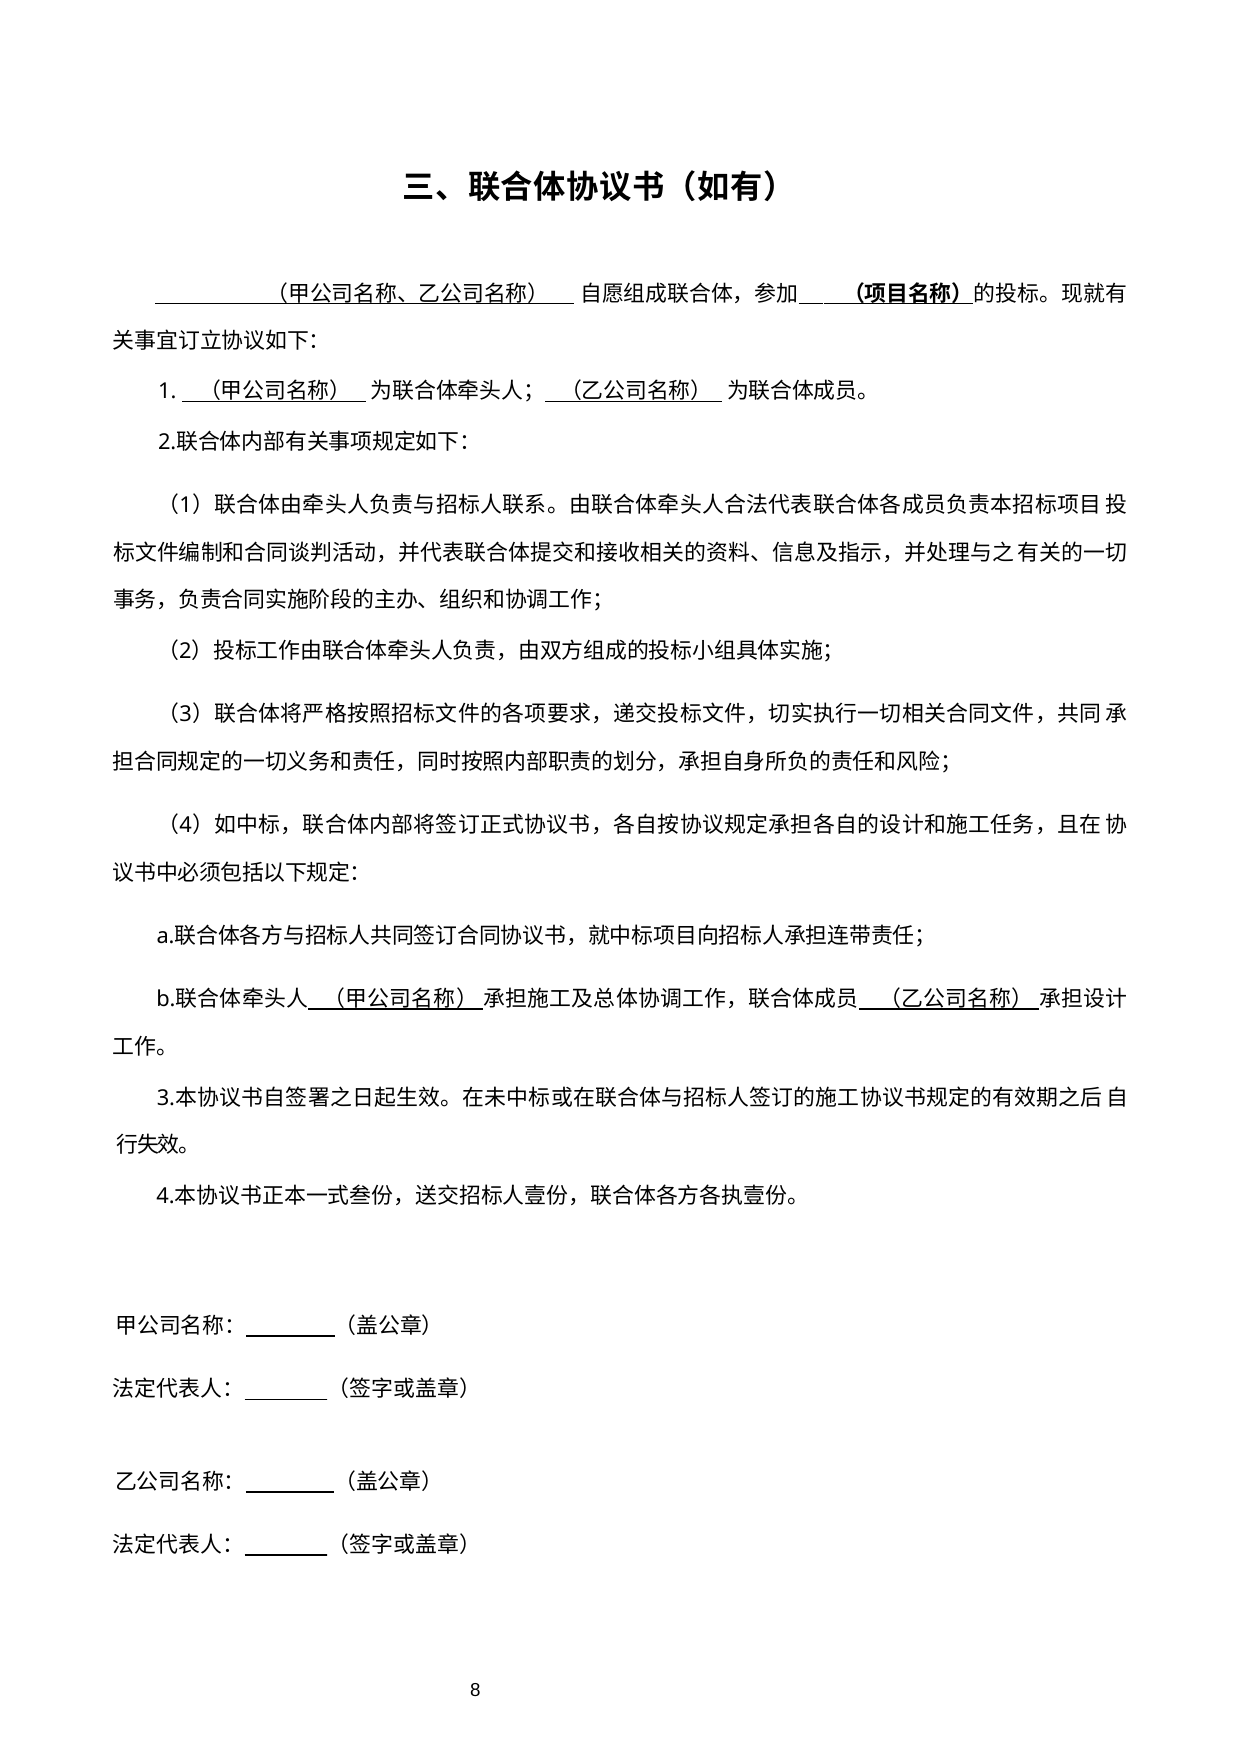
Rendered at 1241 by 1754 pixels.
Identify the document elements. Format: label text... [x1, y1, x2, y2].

list （甲公司名称） 为联合体牵头人； （乙公司名称） 为联合体成员。 [157, 373, 975, 405]
text 三、联合体协议书（如有） [402, 161, 1128, 207]
text （甲公司名称、乙公司名称） 自愿组成联合体，参加 （项目名称）的投标。现就有关事宜订立协议如下： [113, 276, 1128, 355]
text （1）联合体由牵头人负责与招标人联系。由联合体牵头人合法代表联合体各成员负责本招标项目投标文件编制和合同谈判活动，并代表联合体提交和接收相关的资料、信息及指示，并处理与之有关的一切事务，负责合同实施阶段的主办、组织和协调工作； [113, 487, 1127, 614]
text 3.本协议书自签署之日起生效。在未中标或在联合体与招标人签订的施工协议书规定的有效期之后自行失效。 [116, 1080, 1128, 1159]
text b.联合体牵头人 （甲公司名称） 承担施工及总体协调工作，联合体成员 （乙公司名称） 承担设计工作。 [112, 981, 1127, 1060]
text 法定代表人： （签字或盖章） [113, 1371, 1128, 1403]
text （2）投标工作由联合体牵头人负责，由双方组成的投标小组具体实施； [157, 633, 1128, 665]
text （3）联合体将严格按照招标文件的各项要求，递交投标文件，切实执行一切相关合同文件，共同承担合同规定的一切义务和责任，同时按照内部职责的划分，承担自身所负的责任和风险； [112, 696, 1127, 776]
text （4）如中标，联合体内部将签订正式协议书，各自按协议规定承担各自的设计和施工任务，且在协议书中必须包括以下规定： [113, 807, 1127, 886]
text a.联合体各方与招标人共同签订合同协议书，就中标项目向招标人承担连带责任； [156, 918, 1128, 949]
text 2.联合体内部有关事项规定如下： [158, 424, 975, 456]
text 法定代表人： （签字或盖章） [113, 1527, 1128, 1559]
text 乙公司名称： （盖公章） [115, 1464, 1128, 1496]
text 4.本协议书正本一式叁份，送交招标人壹份，联合体各方各执壹份。 [156, 1178, 1128, 1209]
text 甲公司名称： （盖公章） [115, 1308, 1128, 1340]
